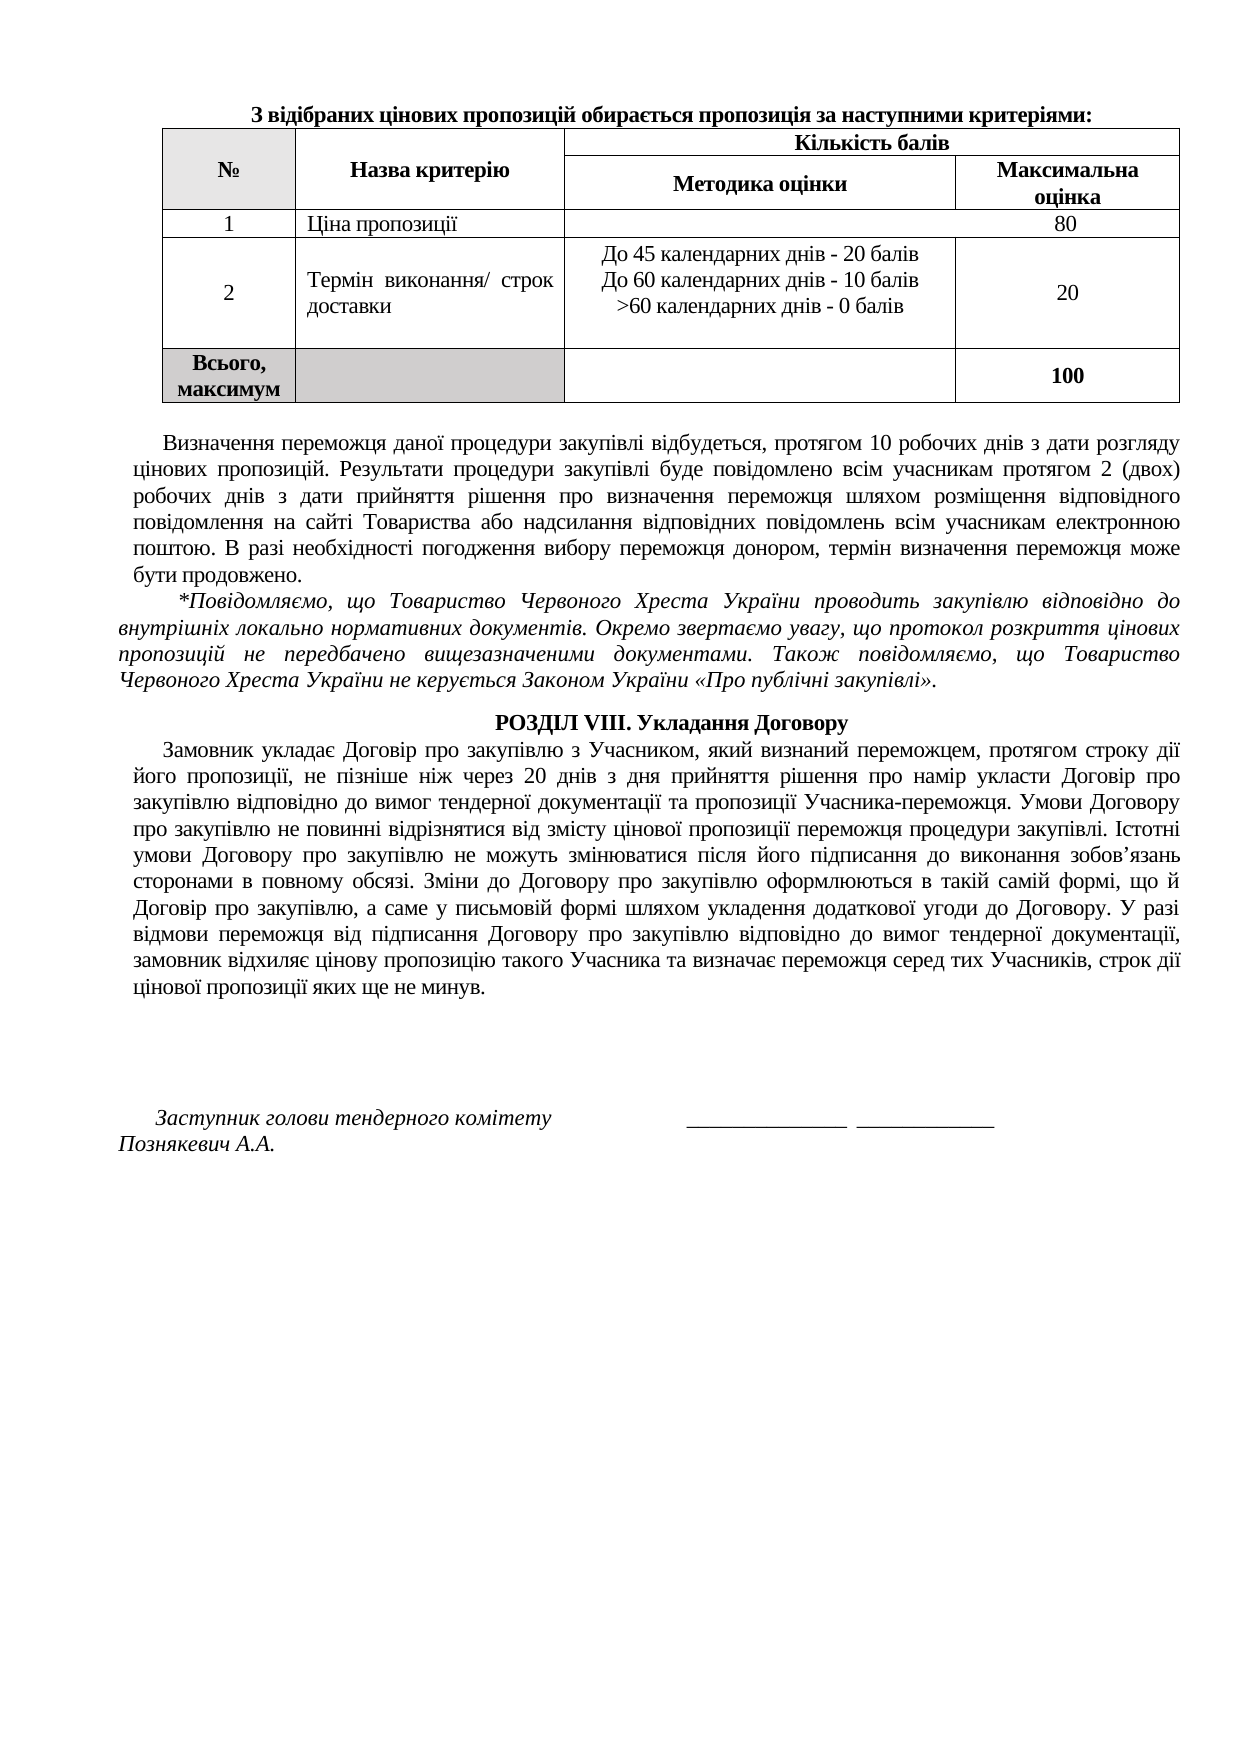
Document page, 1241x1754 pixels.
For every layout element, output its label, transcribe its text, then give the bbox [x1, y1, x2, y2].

table_cell 20 [956, 238, 1179, 348]
table_cell 100 [956, 349, 1179, 402]
table_cell Всього, максимум [163, 349, 295, 402]
table_header № [163, 129, 295, 209]
table_cell [296, 349, 564, 402]
table_cell [565, 349, 955, 402]
table_cell Термін виконання/ строк доставки [296, 238, 564, 348]
text Визначення переможця даної процедури закупівлі відбудеться, протягом 10 робочих днів з дати розгляду цінових пропозицій. Результати процедури закупівлі буде повідомлено всім учасникам протягом 2 (двох) робочих днів з дати прийняття рішення про визначення переможця шляхом розміщення відповідного повідомлення на сайті Товариства або надсилання відповідних повідомлень всім учасникам електронною поштою. В разі необхідності погодження вибору переможця донором, термін визначення переможця може бути продовжено. [133, 429, 1181, 587]
table_cell Ціна пропозиції [296, 210, 564, 237]
text РОЗДІЛ VIII. Укладання Договору [133, 709, 1181, 736]
text З відібраних цінових пропозицій обирається пропозиція за наступними критеріями: [133, 101, 1181, 128]
table_header Назва критерію [296, 129, 564, 209]
text *Повідомляємо, що Товариство Червоного Хреста України проводить закупівлю відповідно до внутрішніх локально нормативних документів. Окремо звертаємо увагу, що протокол розкриття цінових пропозицій не передбачено вищезазначеними документами. Також повідомляємо, що Товариство Червоного Хреста України не керується Законом України «Про публічні закупівлі». [118, 587, 1181, 693]
text Замовник укладає Договір про закупівлю з Учасником, який визнаний переможцем, протягом строку дії його пропозиції, не пізніше ніж через 20 днів з дня прийняття рішення про намір укласти Договір про закупівлю відповідно до вимог тендерної документації та пропозиції Учасника-переможця. Умови Договору про закупівлю не повинні відрізнятися від змісту цінової пропозиції переможця процедури закупівлі. Істотні умови Договору про закупівлю не можуть змінюватися після його підписання до виконання зобов’язань сторонами в повному обсязі. Зміни до Договору про закупівлю оформлюються в такій самій формі, що й Договір про закупівлю, а саме у письмовій формі шляхом укладення додаткової угоди до Договору. У разі відмови переможця від підписання Договору про закупівлю відповідно до вимог тендерної документації, замовник відхиляє цінову пропозицію такого Учасника та визначає переможця серед тих Учасників, строк дії цінової пропозиції яких ще не минув. [133, 736, 1181, 999]
table_cell Максимальна оцінка [956, 156, 1179, 209]
table_header Кількість балів [565, 129, 1179, 155]
table_cell 1 [163, 210, 295, 237]
table_cell 80 [565, 210, 1179, 237]
table_cell 2 [163, 238, 295, 348]
table_cell Методика оцінки [565, 156, 955, 209]
table_cell До 45 календарних днів - 20 балів До 60 календарних днів - 10 балів >60 календарних днів - 0 балів [565, 238, 955, 348]
text Заступник голови тендерного комітету ______________ ____________ Познякевич А.А. [118, 1104, 1181, 1156]
